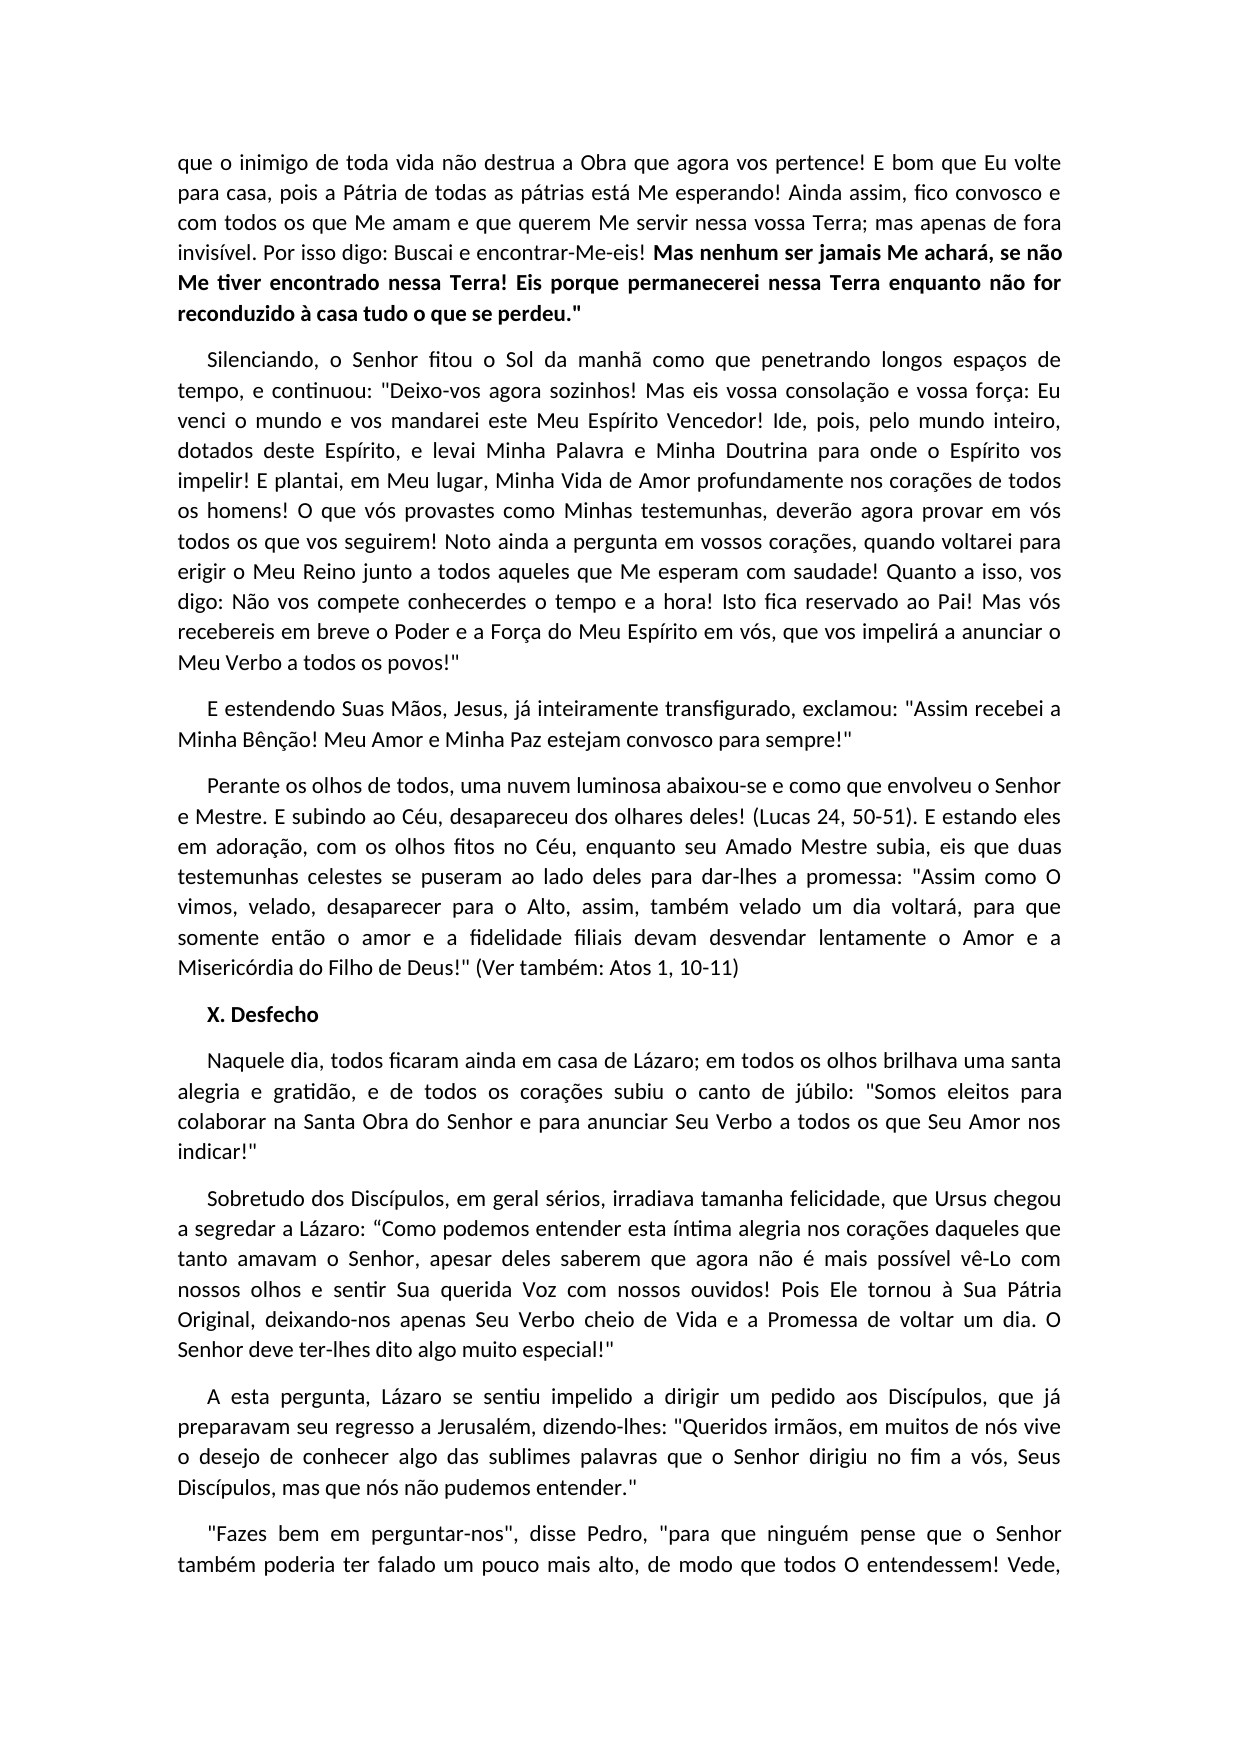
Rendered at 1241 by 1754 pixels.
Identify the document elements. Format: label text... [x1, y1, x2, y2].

text E estendendo Suas Mãos, Jesus, já inteiramente transfigurado, exclamou: "Assim recebei a Minha Bênção! Meu Amor e Minha Paz estejam convosco para sempre!" [177, 694, 1063, 753]
text A esta pergunta, Lázaro se sentiu impelido a dirigir um pedido aos Discípulos, que já preparavam seu regresso a Jerusalém, dizendo-lhes: "Queridos irmãos, em muitos de nós vive o desejo de conhecer algo das sublimes palavras que o Senhor dirigiu no fim a vós, Seus Discípulos, mas que nós não pudemos entender." [177, 1382, 1063, 1501]
text X. Desfecho [177, 1000, 1063, 1028]
text Silenciando, o Senhor fitou o Sol da manhã como que penetrando longos espaços de tempo, e continuou: "Deixo-vos agora sozinhos! Mas eis vossa consolação e vossa força: Eu venci o mundo e vos mandarei este Meu Espírito Vencedor! Ide, pois, pelo mundo inteiro, dotados deste Espírito, e levai Minha Palavra e Minha Doutrina para onde o Espírito vos impelir! E plantai, em Meu lugar, Minha Vida de Amor profundamente nos corações de todos os homens! O que vós provastes como Minhas testemunhas, deverão agora provar em vós todos os que vos seguirem! Noto ainda a pergunta em vossos corações, quando voltarei para erigir o Meu Reino junto a todos aqueles que Me esperam com saudade! Quanto a isso, vos digo: Não vos compete conhecerdes o tempo e a hora! Isto fica reservado ao Pai! Mas vós recebereis em breve o Poder e a Força do Meu Espírito em vós, que vos impelirá a anunciar o Meu Verbo a todos os povos!" [177, 346, 1063, 676]
text Sobretudo dos Discípulos, em geral sérios, irradiava tamanha felicidade, que Ursus chegou a segredar a Lázaro: “Como podemos entender esta íntima alegria nos corações daqueles que tanto amavam o Senhor, apesar deles saberem que agora não é mais possível vê-Lo com nossos olhos e sentir Sua querida Voz com nossos ouvidos! Pois Ele tornou à Sua Pátria Original, deixando-nos apenas Seu Verbo cheio de Vida e a Promessa de voltar um dia. O Senhor deve ter-lhes dito algo muito especial!" [177, 1184, 1063, 1363]
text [177, 1519, 1063, 1578]
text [177, 148, 1063, 327]
text Perante os olhos de todos, uma nuvem luminosa abaixou-se e como que envolveu o Senhor e Mestre. E subindo ao Céu, desapareceu dos olhares deles! (Lucas 24, 50-51). E estando eles em adoração, com os olhos fitos no Céu, enquanto seu Amado Mestre subia, eis que duas testemunhas celestes se puseram ao lado deles para dar-lhes a promessa: "Assim como O vimos, velado, desaparecer para o Alto, assim, também velado um dia voltará, para que somente então o amor e a fidelidade filiais devam desvendar lentamente o Amor e a Misericórdia do Filho de Deus!" (Ver também: Atos 1, 10-11) [177, 772, 1063, 981]
text Naquele dia, todos ficaram ainda em casa de Lázaro; em todos os olhos brilhava uma santa alegria e gratidão, e de todos os corações subiu o canto de júbilo: "Somos eleitos para colaborar na Santa Obra do Senhor e para anunciar Seu Verbo a todos os que Seu Amor nos indicar!" [177, 1047, 1063, 1165]
